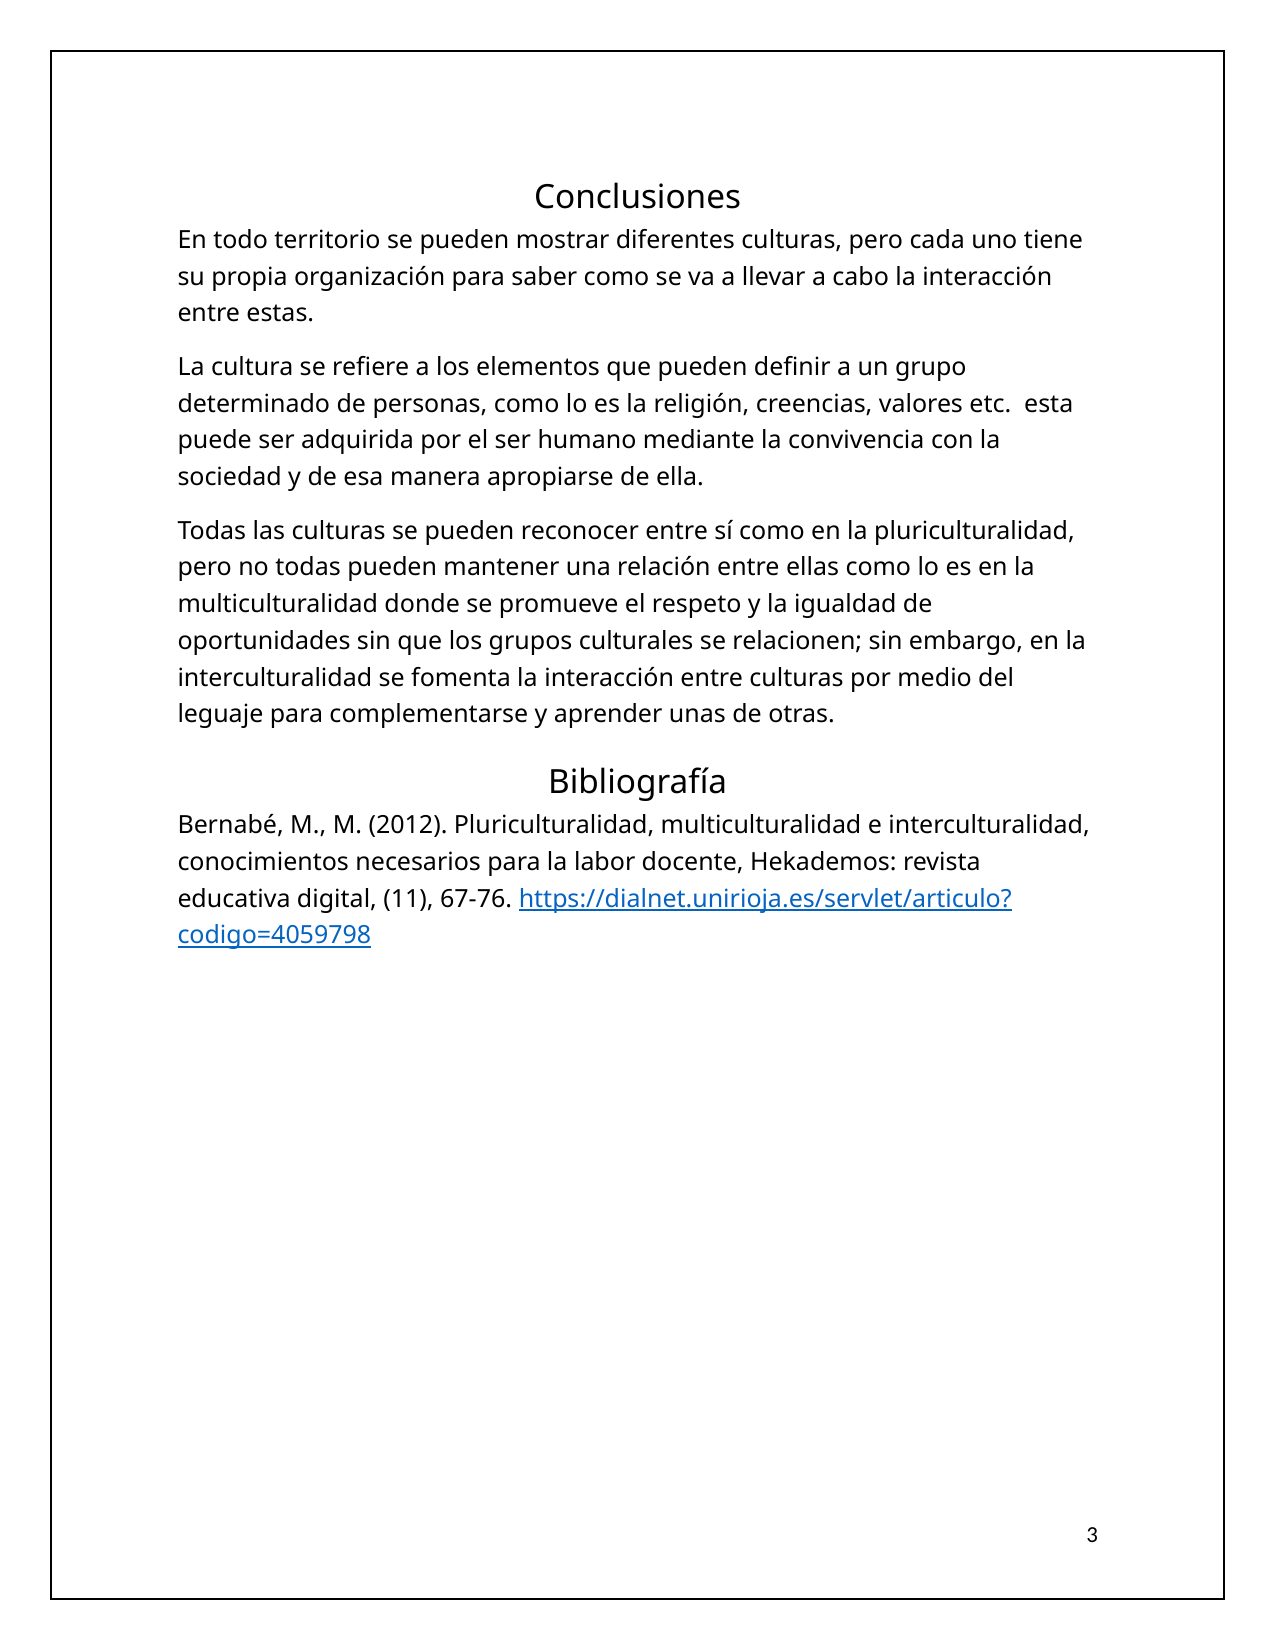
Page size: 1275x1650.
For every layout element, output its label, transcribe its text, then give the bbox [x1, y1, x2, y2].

text La cultura se refiere a los elementos que pueden definir a un grupo determinado de personas, como lo es la religión, creencias, valores etc. esta puede ser adquirida por el ser humano mediante la convivencia con la sociedad y de esa manera apropiarse de ella. [177, 348, 1098, 493]
subtitle Bibliografía [177, 758, 1098, 803]
text En todo territorio se pueden mostrar diferentes culturas, pero cada uno tiene su propia organización para saber como se va a llevar a cabo la interacción entre estas. [177, 222, 1098, 329]
text Todas las culturas se pueden reconocer entre sí como en la pluriculturalidad, pero no todas pueden mantener una relación entre ellas como lo es en la multiculturalidad donde se promueve el respeto y la igualdad de oportunidades sin que los grupos culturales se relacionen; sin embargo, en la interculturalidad se fomenta la interacción entre culturas por medio del leguaje para complementarse y aprender unas de otras. [177, 512, 1098, 730]
text Bernabé, M., M. (2012). Pluriculturalidad, multiculturalidad e interculturalidad, conocimientos necesarios para la labor docente, Hekademos: revista educativa digital, (11), 67-76. https://dialnet.unirioja.es/servlet/articulo?codigo=4059798 [177, 807, 1098, 951]
subtitle Conclusiones [177, 173, 1098, 218]
